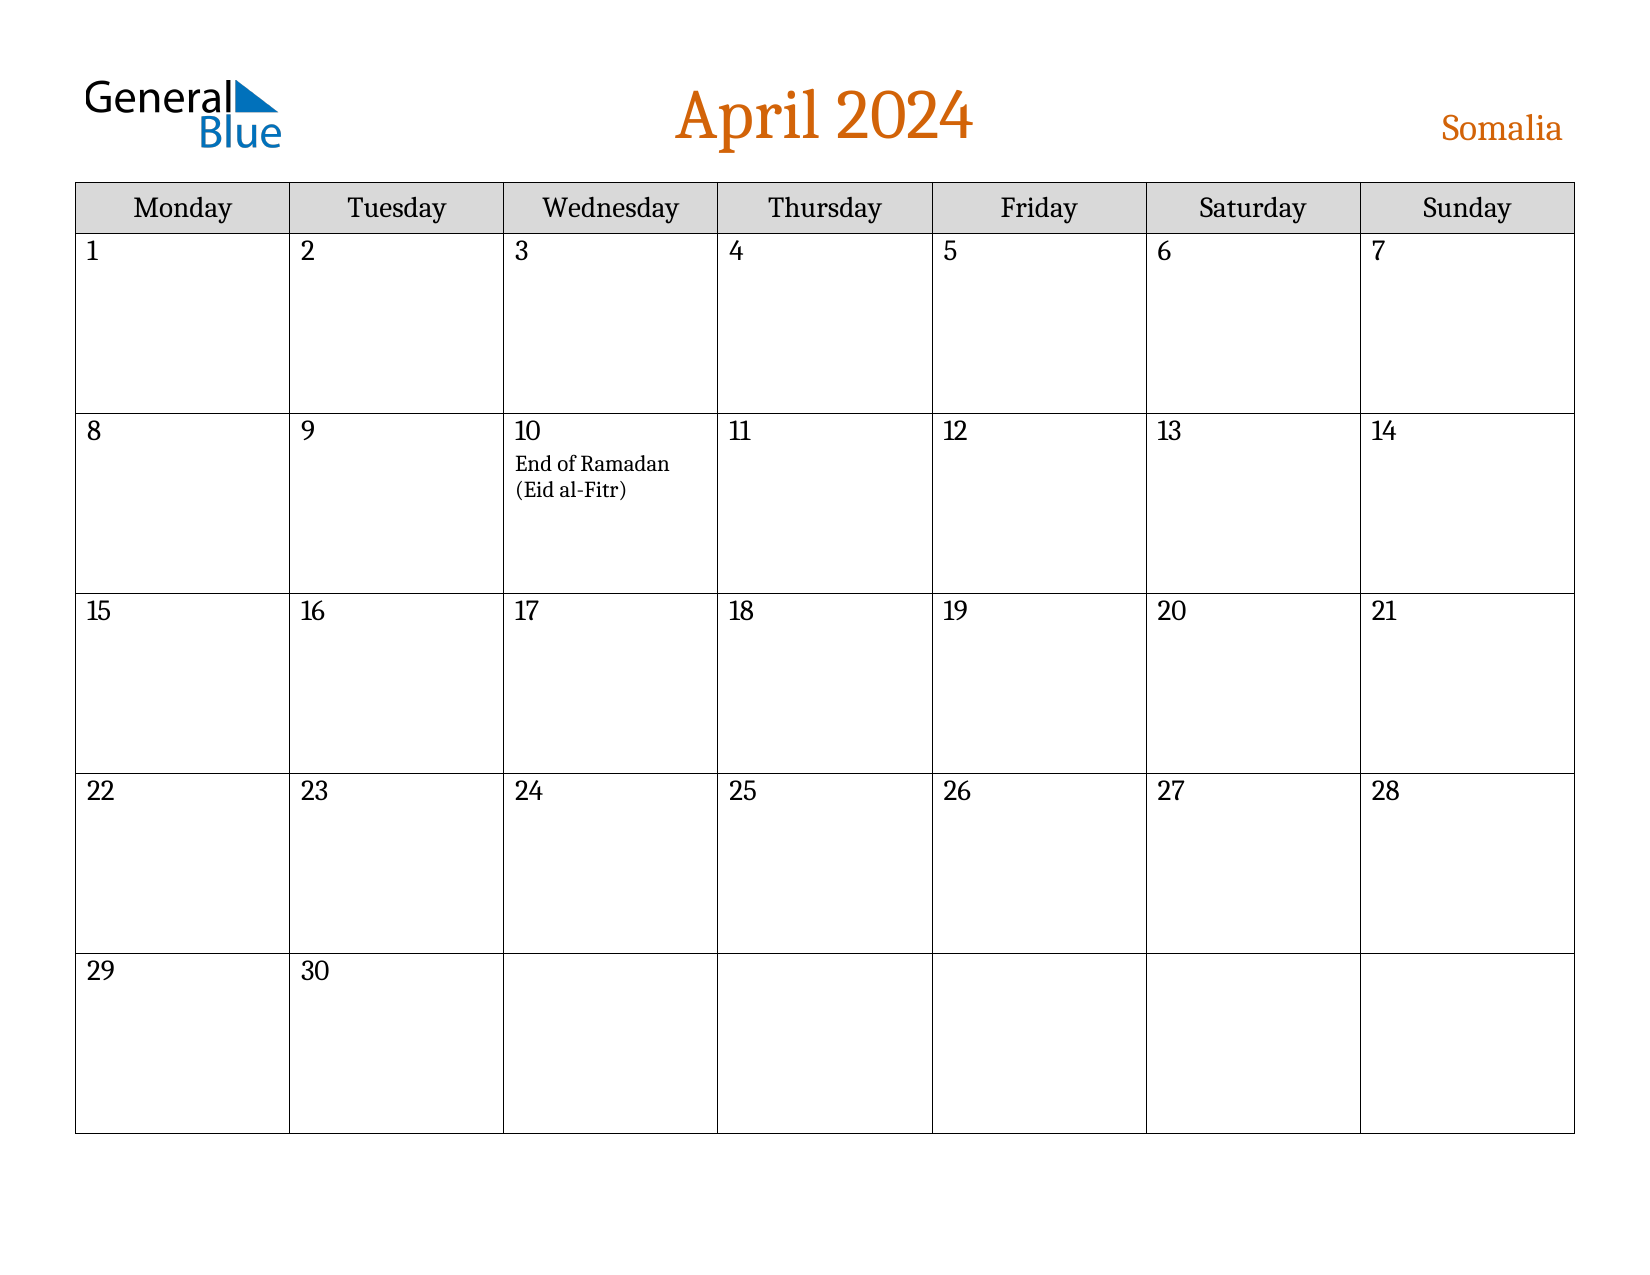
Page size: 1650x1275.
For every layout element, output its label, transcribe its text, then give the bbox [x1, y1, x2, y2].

table_cell 26 [933, 774, 1146, 810]
table_cell [718, 990, 932, 1133]
table_cell [290, 630, 503, 773]
table_cell 16 [290, 594, 503, 630]
table_cell [504, 810, 717, 953]
table_cell 6 [1147, 234, 1360, 270]
table_cell 15 [76, 594, 289, 630]
table_cell [290, 810, 503, 953]
table_cell 29 [76, 954, 289, 990]
table_cell 27 [1147, 774, 1360, 810]
table_cell [1361, 630, 1574, 773]
table_cell [1147, 450, 1360, 593]
table_cell 8 [76, 414, 289, 450]
table_cell [933, 270, 1146, 413]
table_cell [718, 954, 932, 990]
table_cell 18 [718, 594, 932, 630]
table_cell 7 [1361, 234, 1574, 270]
table_cell [933, 450, 1146, 593]
table_cell 24 [504, 774, 717, 810]
table_cell [1361, 954, 1574, 990]
table_cell 30 [290, 954, 503, 990]
table_cell Friday [933, 183, 1146, 233]
table_cell [718, 630, 932, 773]
table_cell 21 [1361, 594, 1574, 630]
table_cell 10 [504, 414, 717, 450]
picture [86, 80, 281, 148]
table_cell 23 [290, 774, 503, 810]
table_cell [1361, 990, 1574, 1133]
table_cell [1361, 270, 1574, 413]
table_cell [76, 270, 289, 413]
table_cell 25 [718, 774, 932, 810]
table_cell Tuesday [290, 183, 503, 233]
table_cell [933, 954, 1146, 990]
table_cell [76, 810, 289, 953]
table_cell [718, 810, 932, 953]
table_cell [933, 630, 1146, 773]
table_cell [1147, 810, 1360, 953]
table_cell 2 [290, 234, 503, 270]
table_cell [504, 630, 717, 773]
table_cell [1361, 810, 1574, 953]
table_cell [1147, 990, 1360, 1133]
table_cell [1147, 630, 1360, 773]
table_cell 20 [1147, 594, 1360, 630]
table_cell [933, 810, 1146, 953]
table_cell Monday [76, 183, 289, 233]
table_cell 4 [718, 234, 932, 270]
table_cell [290, 270, 503, 413]
table_cell Wednesday [504, 183, 717, 233]
table_cell [1147, 954, 1360, 990]
table_cell 22 [76, 774, 289, 810]
table_cell Saturday [1147, 183, 1360, 233]
table_cell [504, 990, 717, 1133]
table_cell [76, 450, 289, 593]
table_cell 17 [504, 594, 717, 630]
table_cell [76, 630, 289, 773]
table_cell Thursday [718, 183, 932, 233]
table_cell End of Ramadan (Eid al-Fitr) [504, 450, 717, 593]
table_cell 5 [933, 234, 1146, 270]
table_cell [1361, 450, 1574, 593]
table_cell [504, 270, 717, 413]
table_cell 19 [933, 594, 1146, 630]
table_cell 14 [1361, 414, 1574, 450]
table_cell 12 [933, 414, 1146, 450]
table_cell 3 [504, 234, 717, 270]
table_cell 1 [76, 234, 289, 270]
table_cell [1147, 270, 1360, 413]
table_cell [504, 954, 717, 990]
table_cell 28 [1361, 774, 1574, 810]
table_header Somalia [1146, 75, 1574, 182]
table_cell Sunday [1361, 183, 1574, 233]
table_cell [290, 990, 503, 1133]
table_header April 2024 [504, 75, 1146, 182]
table_cell [718, 450, 932, 593]
table_cell [290, 450, 503, 593]
table_cell 9 [290, 414, 503, 450]
table_header [76, 75, 503, 182]
table_cell 11 [718, 414, 932, 450]
table_cell 13 [1147, 414, 1360, 450]
table_cell [933, 990, 1146, 1133]
table_cell [718, 270, 932, 413]
table_cell [76, 990, 289, 1133]
